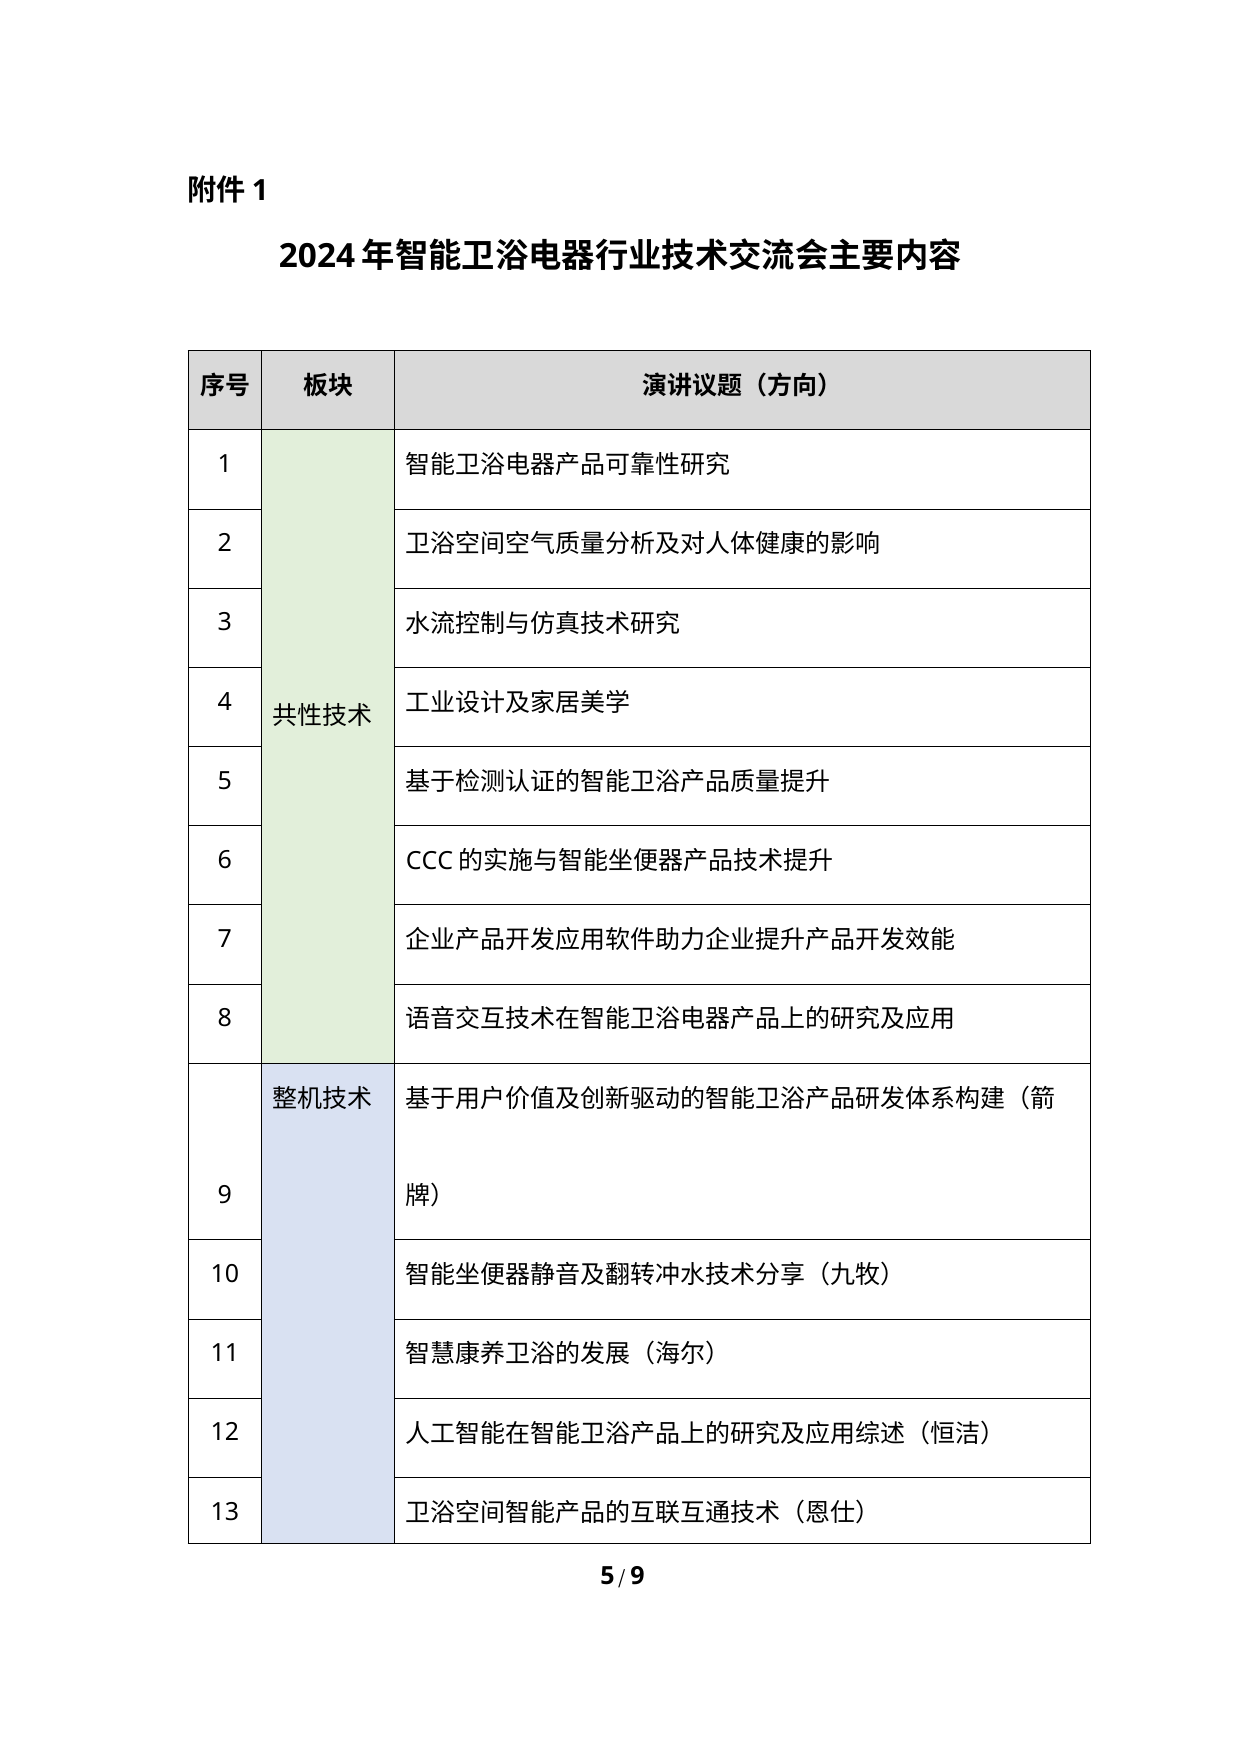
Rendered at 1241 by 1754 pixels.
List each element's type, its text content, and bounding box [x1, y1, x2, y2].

table_cell 3 [189, 589, 261, 667]
table_header 序号 [189, 351, 261, 429]
table_cell 13 [189, 1478, 261, 1543]
table_cell 共性技术 [262, 430, 394, 1063]
table_cell 8 [189, 985, 261, 1063]
table_cell 企业产品开发应用软件助力企业提升产品开发效能 [395, 905, 1090, 983]
table_cell 水流控制与仿真技术研究 [395, 589, 1090, 667]
table_cell 智能卫浴电器产品可靠性研究 [395, 430, 1090, 508]
table_cell 12 [189, 1399, 261, 1477]
table_cell 基于用户价值及创新驱动的智能卫浴产品研发体系构建（箭牌） [395, 1064, 1090, 1239]
table_cell 人工智能在智能卫浴产品上的研究及应用综述（恒洁） [395, 1399, 1090, 1477]
table_cell 智慧康养卫浴的发展（海尔） [395, 1320, 1090, 1398]
table_cell 6 [189, 826, 261, 904]
table_cell 2 [189, 510, 261, 588]
table_cell 9 [189, 1064, 261, 1239]
table_cell 卫浴空间空气质量分析及对人体健康的影响 [395, 510, 1090, 588]
table_header 板块 [262, 351, 394, 429]
table_header 演讲议题（方向） [395, 351, 1090, 429]
table_cell 语音交互技术在智能卫浴电器产品上的研究及应用 [395, 985, 1090, 1063]
table_cell CCC的实施与智能坐便器产品技术提升 [395, 826, 1090, 904]
table_cell 基于检测认证的智能卫浴产品质量提升 [395, 747, 1090, 825]
table_cell 整机技术 [262, 1064, 394, 1543]
table_cell 工业设计及家居美学 [395, 668, 1090, 746]
text 2024年智能卫浴电器行业技术交流会主要内容 [187, 220, 1053, 285]
table_cell 7 [189, 905, 261, 983]
table_cell 4 [189, 668, 261, 746]
table_cell 1 [189, 430, 261, 508]
table_cell 卫浴空间智能产品的互联互通技术（恩仕） [395, 1478, 1090, 1543]
text 附件1 [187, 155, 1053, 220]
table_cell 智能坐便器静音及翻转冲水技术分享（九牧） [395, 1240, 1090, 1318]
table_cell 5 [189, 747, 261, 825]
table_cell 10 [189, 1240, 261, 1318]
table_cell 11 [189, 1320, 261, 1398]
